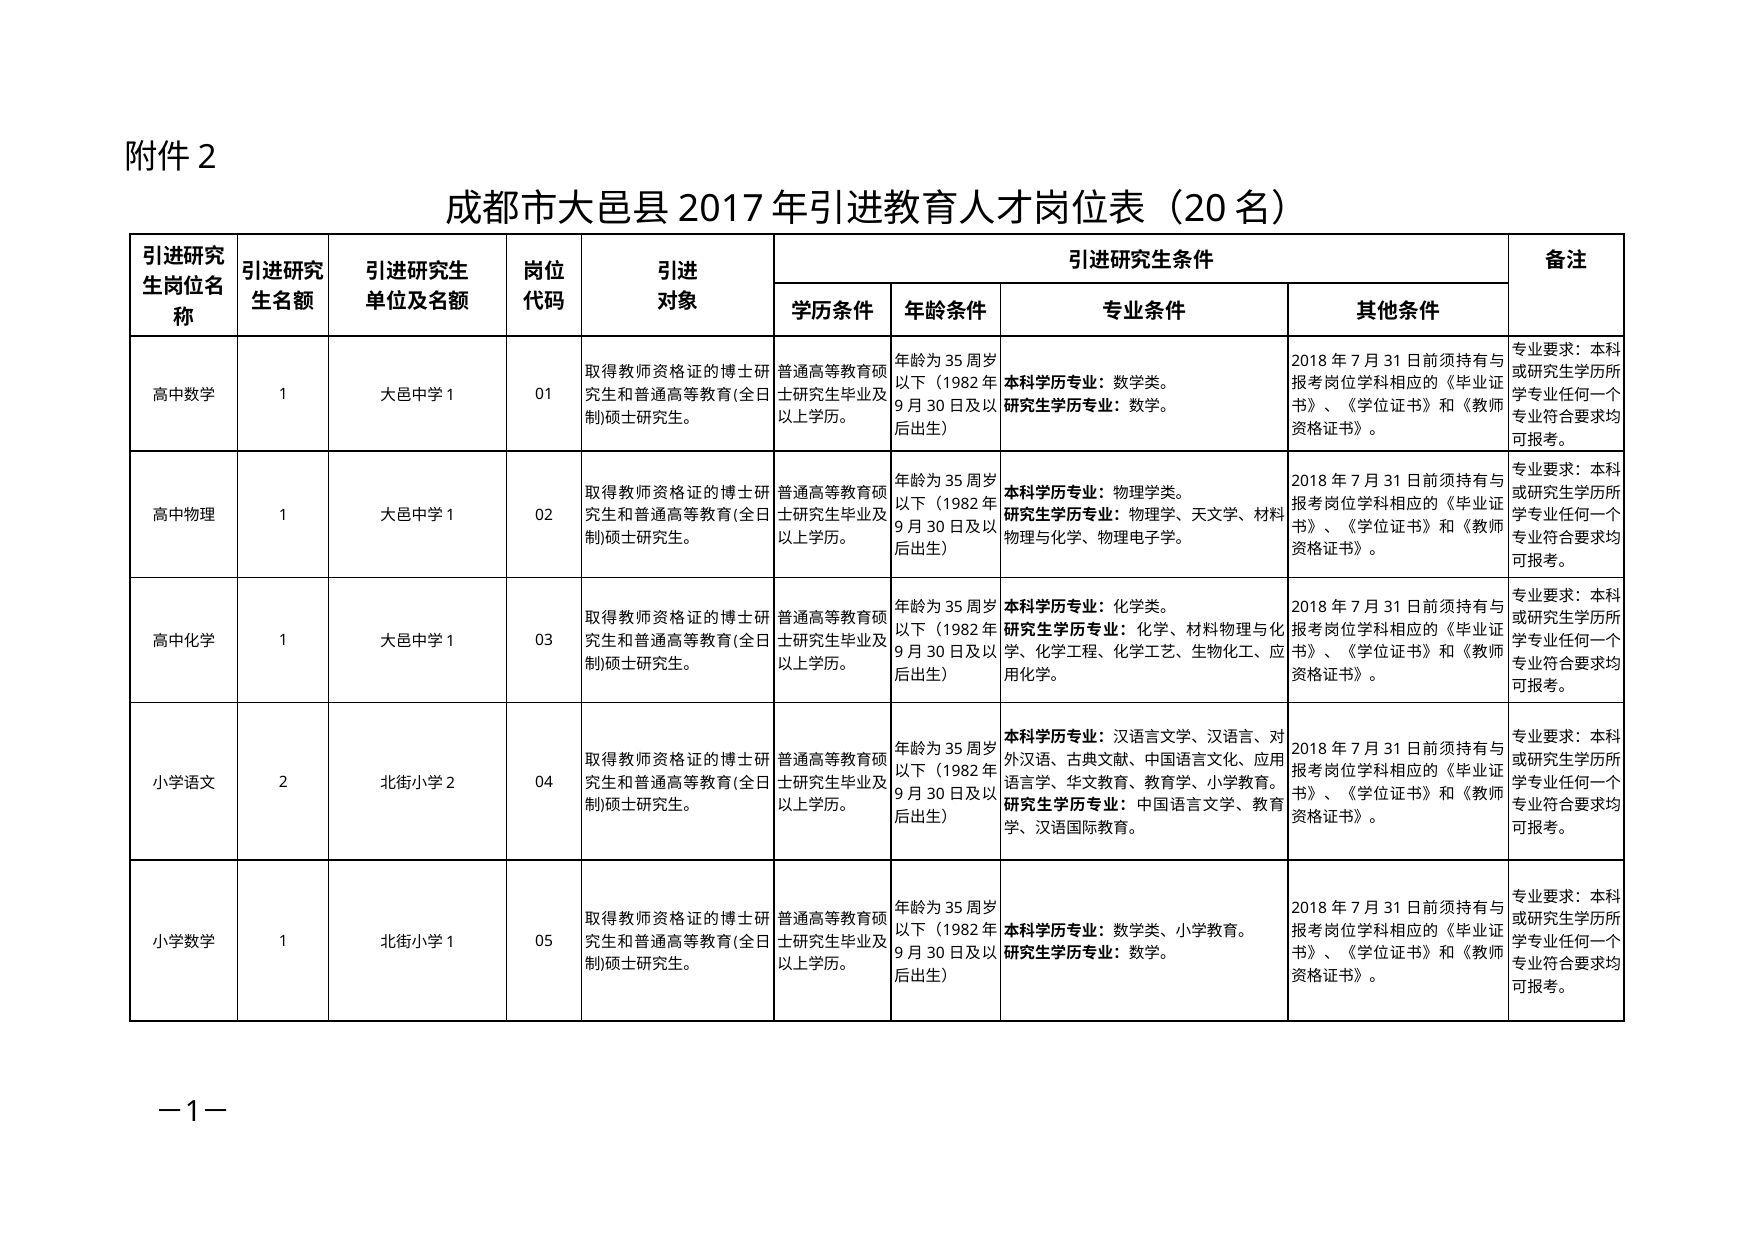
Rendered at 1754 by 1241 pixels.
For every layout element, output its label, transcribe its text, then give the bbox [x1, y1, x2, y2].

table_cell 2 [238, 703, 328, 859]
table_cell 01 [507, 337, 581, 450]
table_header 备注 [1509, 235, 1623, 282]
table_cell 北街小学1 [329, 861, 506, 1020]
table_cell 2018年7月31日前须持有与报考岗位学科相应的《毕业证书》、《学位证书》和《教师资格证书》。 [1289, 452, 1508, 576]
table_cell 取得教师资格证的博士研究生和普通高等教育(全日制)硕士研究生。 [582, 861, 773, 1020]
table_cell 高中物理 [131, 452, 237, 576]
table_cell [1509, 282, 1623, 335]
table_cell 专业要求：本科或研究生学历所学专业任何一个专业符合要求均可报考。 [1509, 578, 1623, 702]
table_cell 02 [507, 452, 581, 576]
table_cell 专业要求：本科或研究生学历所学专业任何一个专业符合要求均可报考。 [1509, 703, 1623, 859]
table_cell 年龄为35周岁以下（1982年9月30日及以后出生） [892, 578, 1000, 702]
table_cell 年龄为35周岁以下（1982年9月30日及以后出生） [892, 337, 1000, 450]
table_cell 年龄为35周岁以下（1982年9月30日及以后出生） [892, 861, 1000, 1020]
table_header 引进研究 生名额 [238, 235, 328, 335]
table_cell 2018年7月31日前须持有与报考岗位学科相应的《毕业证书》、《学位证书》和《教师资格证书》。 [1289, 337, 1508, 450]
table_cell 2018年7月31日前须持有与报考岗位学科相应的《毕业证书》、《学位证书》和《教师资格证书》。 [1289, 578, 1508, 702]
table_cell 年龄为35周岁以下（1982年9月30日及以后出生） [892, 452, 1000, 576]
table_cell 大邑中学1 [329, 578, 506, 702]
table_cell 年龄条件 [892, 284, 1000, 335]
table_cell 取得教师资格证的博士研究生和普通高等教育(全日制)硕士研究生。 [582, 337, 773, 450]
table_cell 1 [238, 861, 328, 1020]
table_cell 本科学历专业：化学类。 研究生学历专业：化学、材料物理与化学、化学工程、化学工艺、生物化工、应用化学。 [1001, 578, 1287, 702]
table_cell 取得教师资格证的博士研究生和普通高等教育(全日制)硕士研究生。 [582, 578, 773, 702]
table_cell 1 [238, 578, 328, 702]
table_cell 普通高等教育硕士研究生毕业及以上学历。 [775, 337, 890, 450]
table_cell 03 [507, 578, 581, 702]
table_cell 04 [507, 703, 581, 859]
table_cell 本科学历专业：物理学类。 研究生学历专业：物理学、天文学、材料物理与化学、物理电子学。 [1001, 452, 1287, 576]
table_header 引进研究生岗位名称 [131, 235, 237, 335]
table_cell 专业要求：本科或研究生学历所学专业任何一个专业符合要求均可报考。 [1509, 337, 1623, 450]
table_cell 本科学历专业：数学类。 研究生学历专业：数学。 [1001, 337, 1287, 450]
table_header 引进 对象 [582, 235, 773, 335]
table_cell 本科学历专业：汉语言文学、汉语言、对外汉语、古典文献、中国语言文化、应用语言学、华文教育、教育学、小学教育。 研究生学历专业：中国语言文学、教育学、汉语国际教育。 [1001, 703, 1287, 859]
table_cell 普通高等教育硕士研究生毕业及以上学历。 [775, 861, 890, 1020]
table_cell 1 [238, 452, 328, 576]
table_cell 小学语文 [131, 703, 237, 859]
table_cell 高中化学 [131, 578, 237, 702]
text 成都市大邑县2017年引进教育人才岗位表（20名） [124, 178, 1630, 233]
table_cell 大邑中学1 [329, 337, 506, 450]
table_cell 1 [238, 337, 328, 450]
text 附件2 [124, 130, 1630, 178]
table_cell 大邑中学1 [329, 452, 506, 576]
table_cell 学历条件 [775, 284, 890, 335]
table_cell 05 [507, 861, 581, 1020]
table_header 引进研究生 单位及名额 [329, 235, 506, 335]
table_cell 普通高等教育硕士研究生毕业及以上学历。 [775, 452, 890, 576]
table_cell 专业条件 [1001, 284, 1287, 335]
table_cell 专业要求：本科或研究生学历所学专业任何一个专业符合要求均可报考。 [1509, 861, 1623, 1020]
table_header 引进研究生条件 [775, 235, 1508, 282]
table_cell 年龄为35周岁以下（1982年9月30日及以后出生） [892, 703, 1000, 859]
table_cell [1289, 861, 1508, 1020]
table_cell 高中数学 [131, 337, 237, 450]
table_cell 本科学历专业：数学类、小学教育。 研究生学历专业：数学。 [1001, 861, 1287, 1020]
table_cell 2018年7月31日前须持有与报考岗位学科相应的《毕业证书》、《学位证书》和《教师资格证书》。 [1289, 703, 1508, 859]
table_cell 小学数学 [131, 861, 237, 1020]
table_cell 普通高等教育硕士研究生毕业及以上学历。 [775, 703, 890, 859]
table_cell 取得教师资格证的博士研究生和普通高等教育(全日制)硕士研究生。 [582, 703, 773, 859]
table_cell 普通高等教育硕士研究生毕业及以上学历。 [775, 578, 890, 702]
table_cell 专业要求：本科或研究生学历所学专业任何一个专业符合要求均可报考。 [1509, 452, 1623, 576]
table_cell 北街小学2 [329, 703, 506, 859]
table_cell 取得教师资格证的博士研究生和普通高等教育(全日制)硕士研究生。 [582, 452, 773, 576]
table_cell 其他条件 [1289, 284, 1508, 335]
table_header 岗位 代码 [507, 235, 581, 335]
